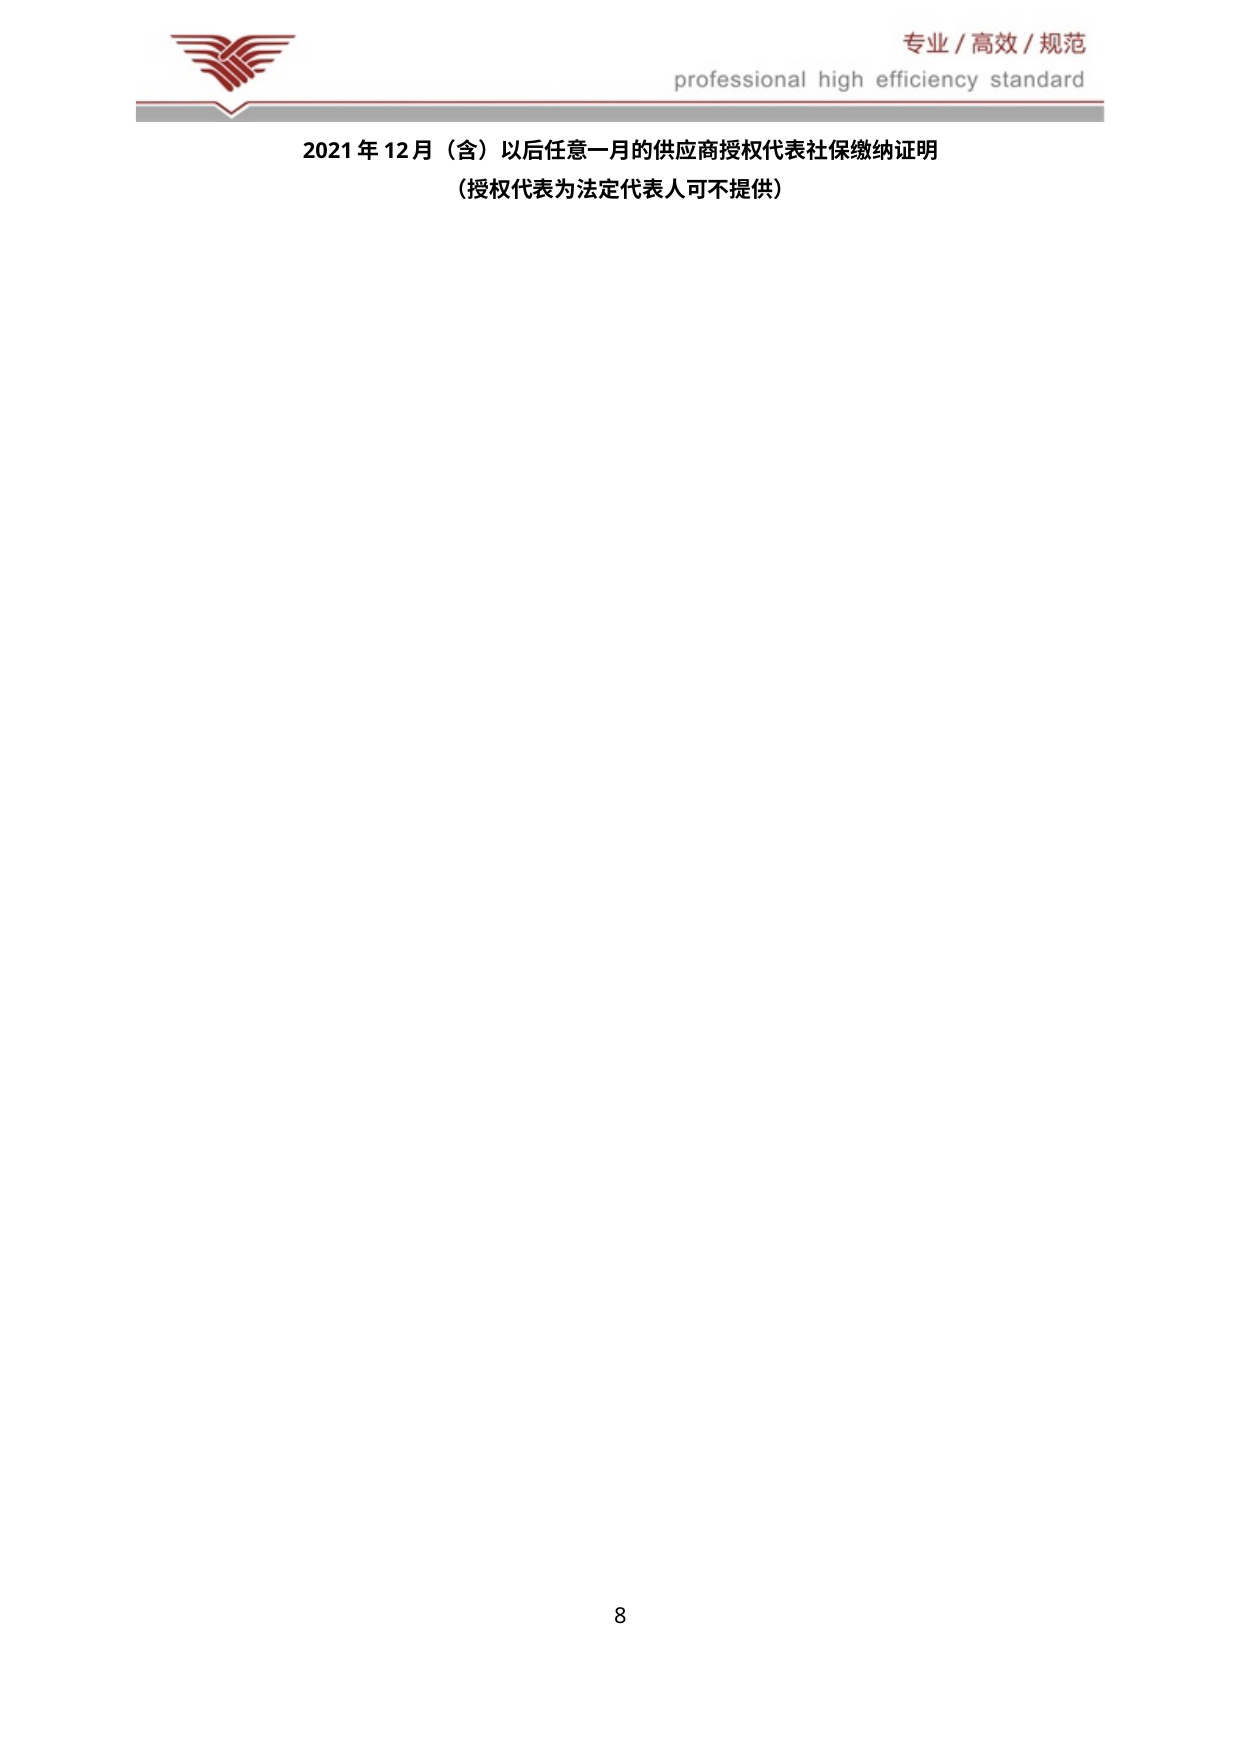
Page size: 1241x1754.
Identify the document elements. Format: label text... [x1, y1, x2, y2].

text （授权代表为法定代表人可不提供） [130, 172, 1110, 203]
picture [135, 11, 1105, 122]
text 2021年12月（含）以后任意一月的供应商授权代表社保缴纳证明 [130, 133, 1110, 165]
